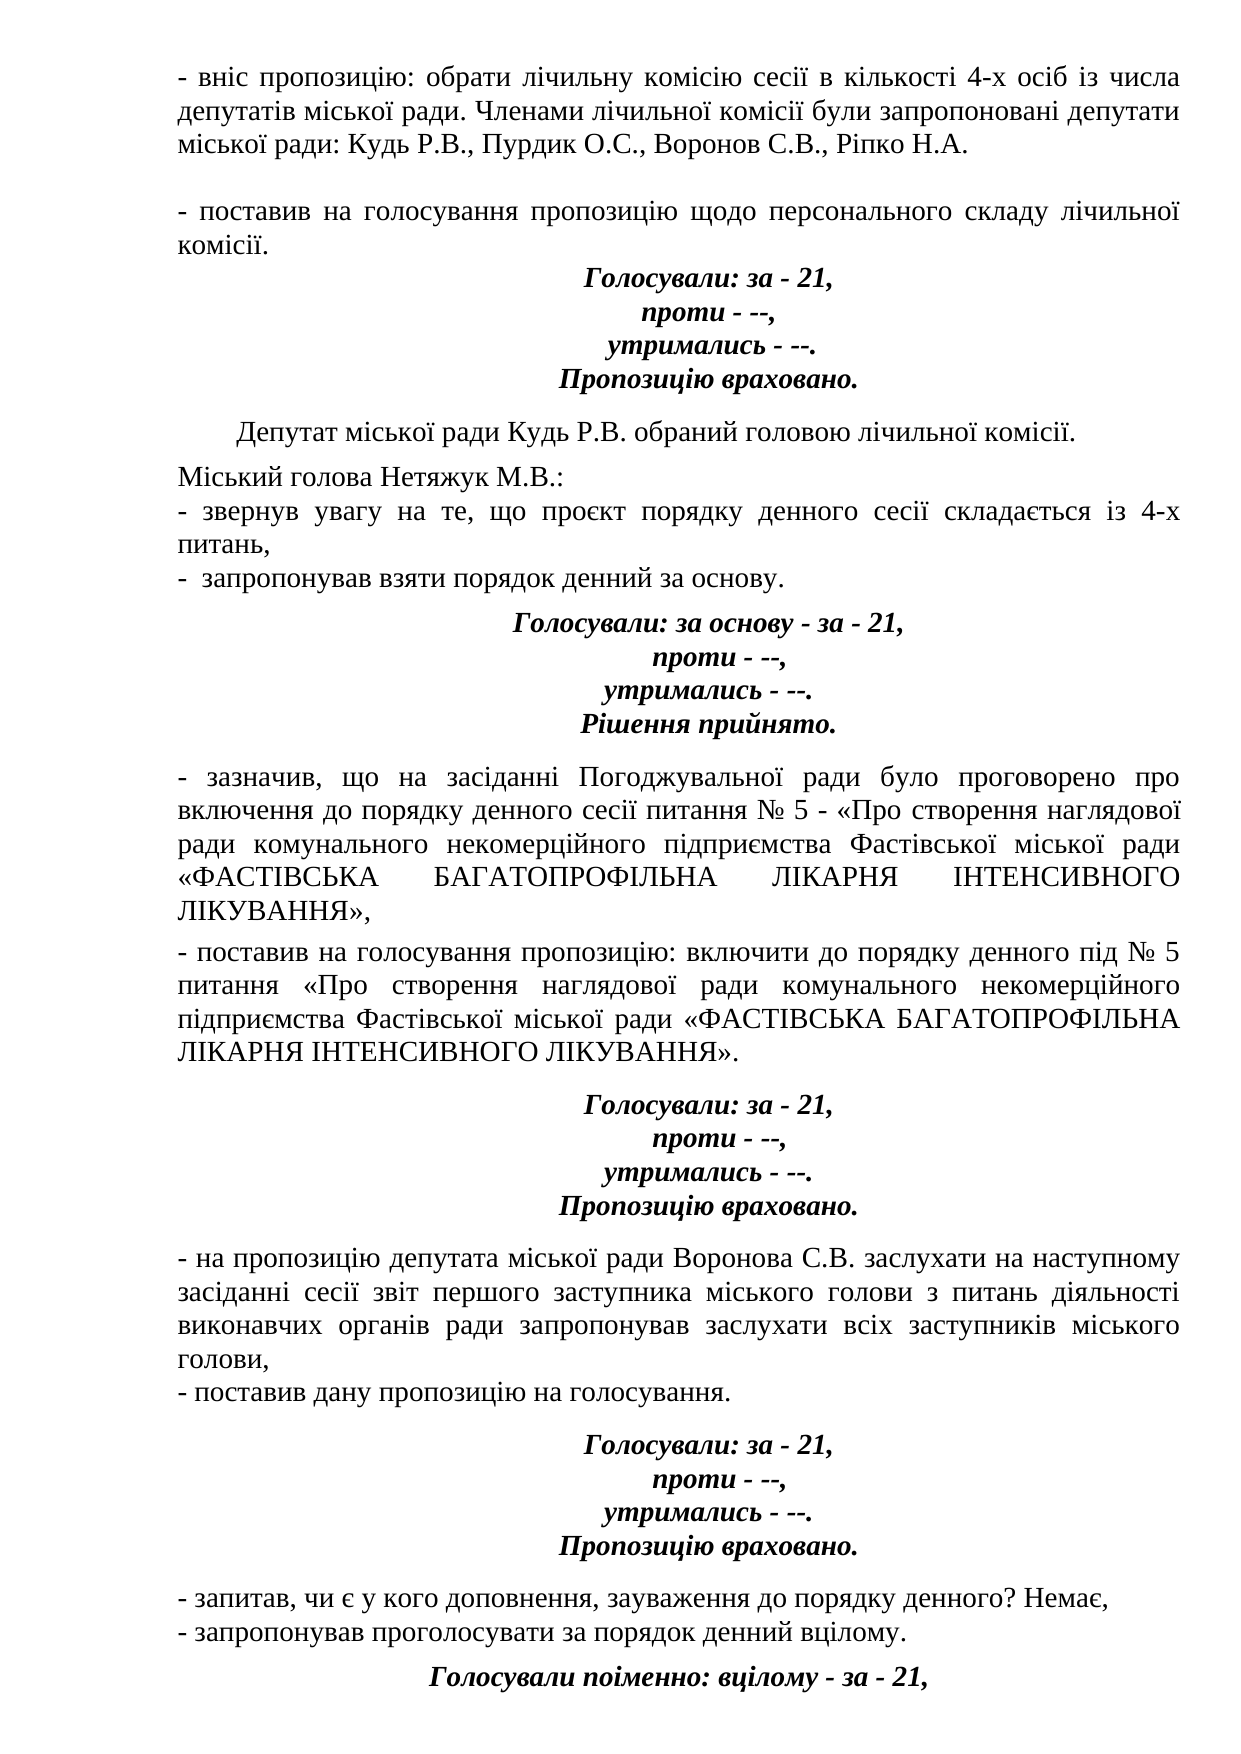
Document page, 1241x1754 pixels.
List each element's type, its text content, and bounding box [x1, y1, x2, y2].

text Депутат міської ради Кудь Р.В. обраний головою лічильної комісії. [177, 414, 1181, 447]
text - на пропозицію депутата міської ради Воронова С.В. заслухати на наступному засіданні сесії звіт першого заступника міського голови з питань діяльності виконавчих органів ради запропонував заслухати всіх заступників міського голови, [177, 1240, 1181, 1374]
text утримались - --. [236, 327, 1181, 361]
text - запитав, чи є у кого доповнення, зауваження до порядку денного? Немає, [177, 1581, 1181, 1614]
text Голосували поіменно: вцілому - за - 21, [177, 1659, 1181, 1693]
text Голосували: за - 21, [177, 260, 1181, 294]
text проти - --, [177, 1461, 1181, 1494]
text - вніс пропозицію: обрати лічильну комісію сесії в кількості 4-х осіб із числа депутатів міської ради. Членами лічильної комісії були запропоновані депутати міської ради: Кудь Р.В., Пурдик О.С., Воронов С.В., Ріпко Н.А. [177, 59, 1181, 160]
text проти - --, [236, 294, 1181, 327]
text Пропозицію враховано. [236, 361, 1181, 394]
text Пропозицію враховано. [177, 1188, 1181, 1221]
text Голосували: за основу - за - 21, [177, 605, 1181, 639]
text утримались - --. [177, 1154, 1181, 1188]
text - поставив на голосування пропозицію: включити до порядку денного під № 5 питання «Про створення наглядової ради комунального некомерційного підприємства Фастівської міської ради «ФАСТІВСЬКА БАГАТОПРОФІЛЬНА ЛІКАРНЯ ІНТЕНСИВНОГО ЛІКУВАННЯ». [177, 934, 1181, 1068]
text Голосували: за - 21, [177, 1087, 1181, 1121]
text - поставив дану пропозицію на голосування. [177, 1374, 1181, 1408]
text - запропонував проголосувати за порядок денний вцілому. [177, 1614, 1181, 1648]
text - звернув увагу на те, що проєкт порядку денного сесії складається із 4-х питань, [177, 493, 1181, 560]
text Голосували: за - 21, [177, 1427, 1181, 1461]
text Міський голова Нетяжук М.В.: [177, 459, 1181, 493]
text - зазначив, що на засіданні Погоджувальної ради було проговорено про включення до порядку денного сесії питання № 5 - «Про створення наглядової ради комунального некомерційного підприємства Фастівської міської ради «ФАСТІВСЬКА БАГАТОПРОФІЛЬНА ЛІКАРНЯ ІНТЕНСИВНОГО ЛІКУВАННЯ», [177, 759, 1181, 926]
text проти - --, [177, 639, 1181, 672]
text - поставив на голосування пропозицію щодо персонального складу лічильної комісії. [177, 193, 1181, 260]
text Рішення прийнято. [177, 706, 1181, 739]
text проти - --, [177, 1121, 1181, 1154]
text утримались - --. [177, 672, 1181, 706]
text Пропозицію враховано. [177, 1528, 1181, 1561]
text - запропонував взяти порядок денний за основу. [177, 560, 1181, 593]
text утримались - --. [177, 1494, 1181, 1528]
